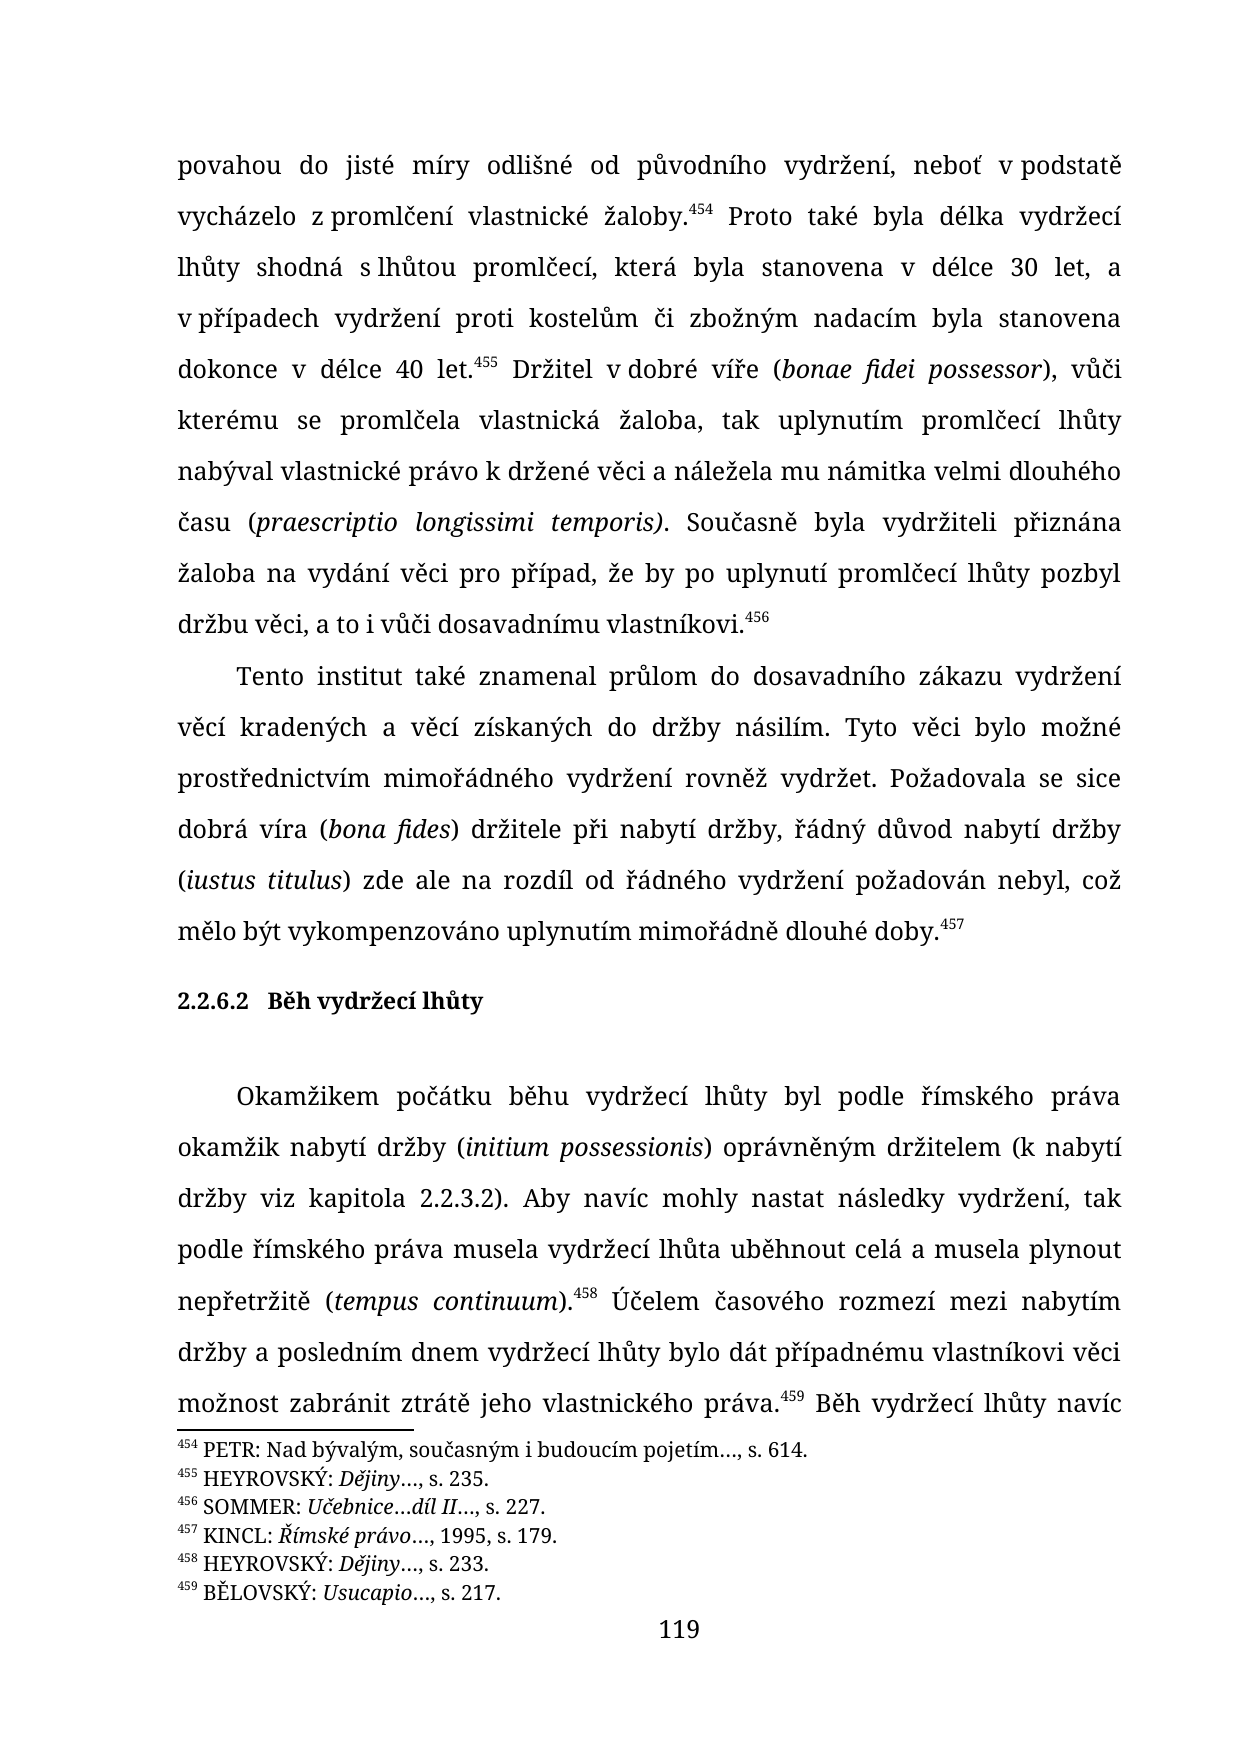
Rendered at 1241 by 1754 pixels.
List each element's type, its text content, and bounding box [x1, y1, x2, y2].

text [177, 1079, 1122, 1419]
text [177, 148, 1122, 641]
text Tento institut také znamenal průlom do dosavadního zákazu vydržení věcí kradených a věcí získaných do držby násilím. Tyto věci bylo možné prostřednictvím mimořádného vydržení rovněž vydržet. Požadovala se sice dobrá víra (bona fides) držitele při nabytí držby, řádný důvod nabytí držby (iustus titulus) zde ale na rozdíl od řádného vydržení požadován nebyl, což mělo být vykompenzováno uplynutím mimořádně dlouhé doby. [177, 658, 1122, 947]
subtitle Běh vydržecí lhůty [177, 985, 1122, 1016]
